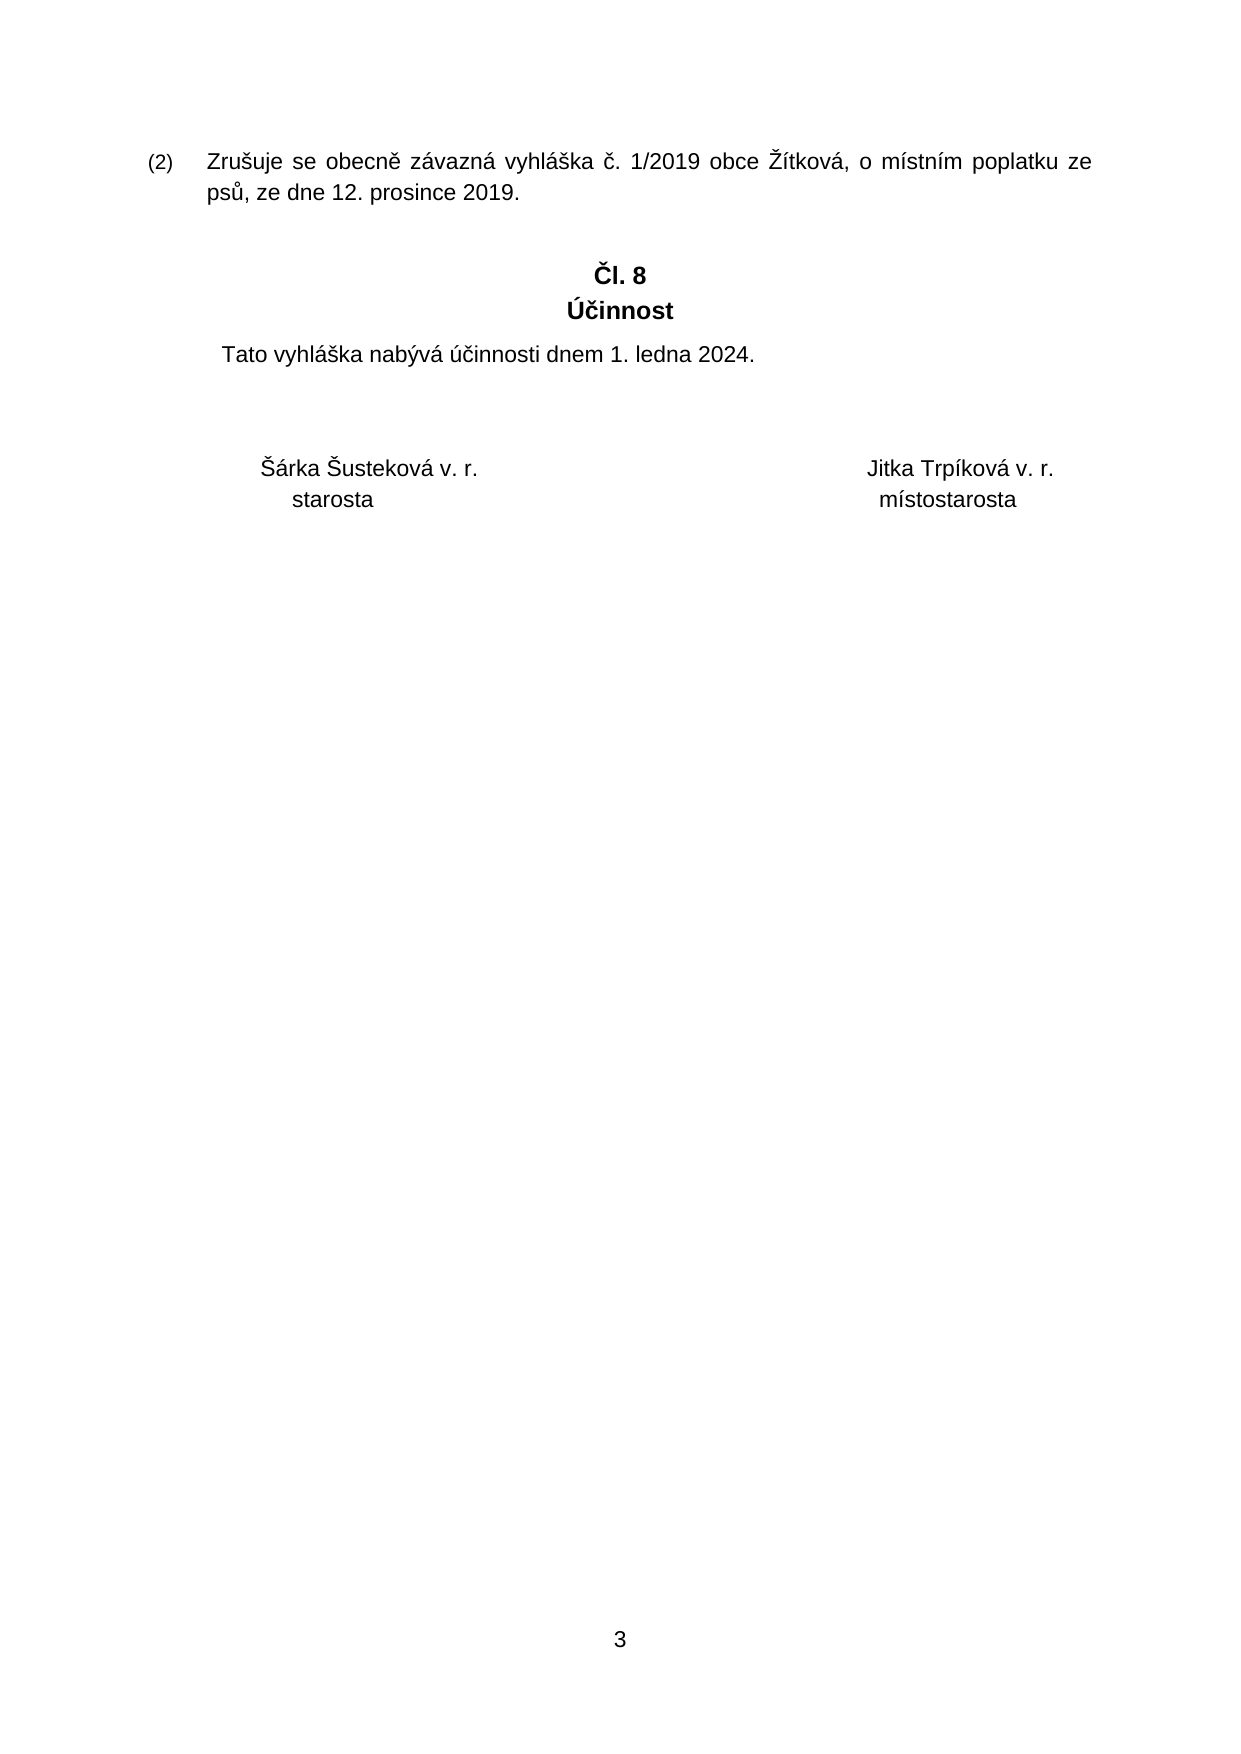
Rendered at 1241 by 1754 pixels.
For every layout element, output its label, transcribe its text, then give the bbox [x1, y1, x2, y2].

text Účinnost [148, 296, 1093, 324]
text Tato vyhláška nabývá účinnosti dnem 1. ledna 2024. [148, 341, 1093, 367]
text Šárka Šusteková v. r. Jitka Trpíková v. r. [148, 454, 1093, 481]
list Zrušuje se obecně závazná vyhláška č. 1/2019 obce Žítková, o místním poplatku ze psů, ze dne 12. prosince 2019. [148, 148, 1093, 206]
text Čl. 8 [148, 261, 1093, 289]
text starosta místostarosta [148, 486, 1093, 512]
